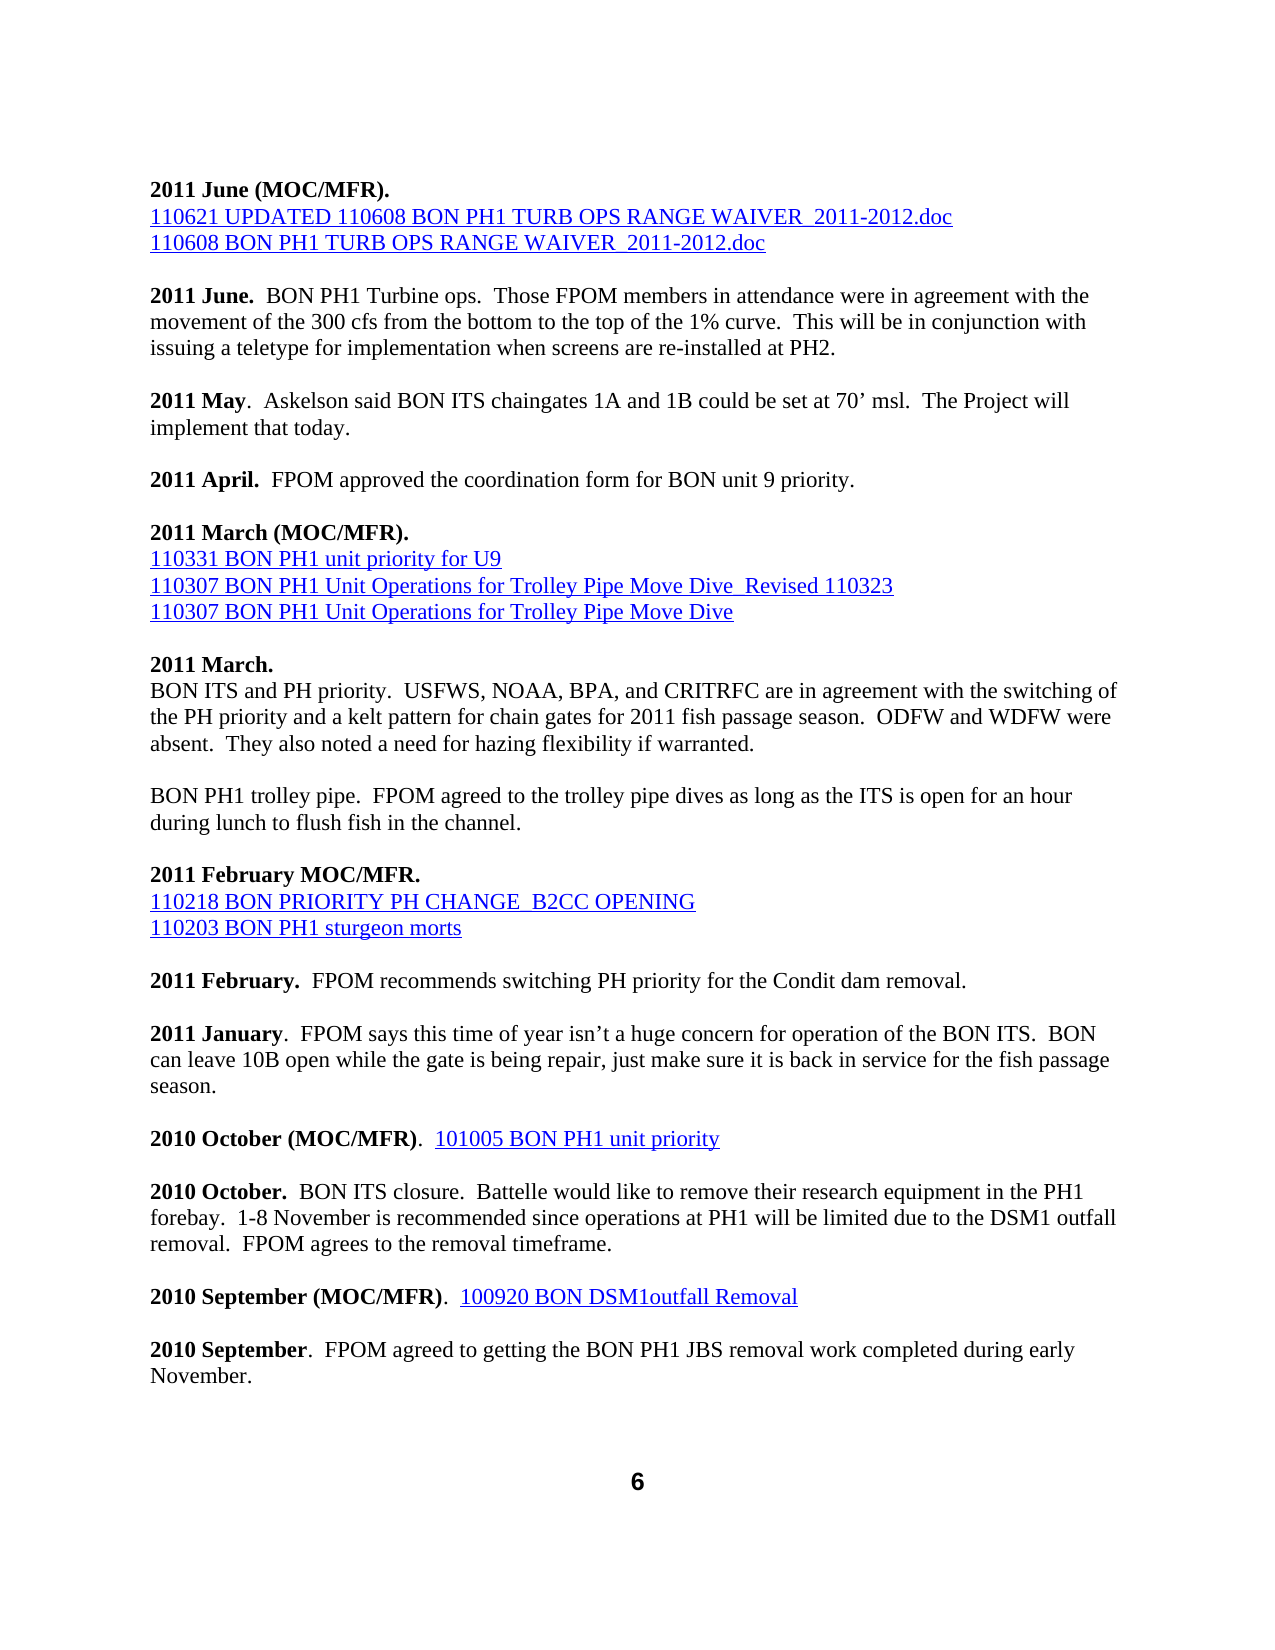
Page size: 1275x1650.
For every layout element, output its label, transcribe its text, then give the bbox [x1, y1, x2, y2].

text 110218 BON PRIORITY PH CHANGE_B2CC OPENING [150, 888, 1125, 914]
text 2011 May. Askelson said BON ITS chaingates 1A and 1B could be set at 70’ msl. The Project will implement that today. [150, 387, 1125, 440]
text 2011 March. [150, 651, 1125, 677]
list 2011 January. FPOM says this time of year isn’t a huge concern for operation of the BON ITS. BON can leave 10B open while the gate is being repair, just make sure it is back in service for the fish passage season. [150, 1020, 1125, 1099]
text BON ITS and PH priority. USFWS, NOAA, BPA, and CRITRFC are in agreement with the switching of the PH priority and a kelt pattern for chain gates for 2011 fish passage season. ODFW and WDFW were absent. They also noted a need for hazing flexibility if warranted. [150, 677, 1125, 756]
text 2010 October. BON ITS closure. Battelle would like to remove their research equipment in the PH1 forebay. 1-8 November is recommended since operations at PH1 will be limited due to the DSM1 outfall removal. FPOM agrees to the removal timeframe. [150, 1178, 1125, 1257]
text 110331 BON PH1 unit priority for U9 110307 BON PH1 Unit Operations for Trolley Pipe Move Dive_Revised 110323 110307 BON PH1 Unit Operations for Trolley Pipe Move Dive [150, 545, 1125, 624]
text BON PH1 trolley pipe. FPOM agreed to the trolley pipe dives as long as the ITS is open for an hour during lunch to flush fish in the channel. [150, 782, 1125, 835]
text 2011 June (MOC/MFR). [150, 176, 1125, 203]
text 2011 April. FPOM approved the coordination form for BON unit 9 priority. [150, 466, 1125, 493]
text 2011 February MOC/MFR. [150, 862, 1125, 888]
list 2010 September. FPOM agreed to getting the BON PH1 JBS removal work completed during early November. [150, 1336, 1125, 1389]
text 2010 September (MOC/MFR). 100920 BON DSM1outfall Removal [150, 1283, 1125, 1309]
text 2011 June. BON PH1 Turbine ops. Those FPOM members in attendance were in agreement with the movement of the 300 cfs from the bottom to the top of the 1% curve. This will be in conjunction with issuing a teletype for implementation when screens are re-installed at PH2. [150, 282, 1125, 361]
list 2011 February. FPOM recommends switching PH priority for the Condit dam removal. [150, 967, 1125, 993]
text 110621 UPDATED 110608 BON PH1 TURB OPS RANGE WAIVER_2011-2012.doc [150, 203, 1125, 229]
text 110608 BON PH1 TURB OPS RANGE WAIVER_2011-2012.doc [150, 229, 1125, 255]
text 2010 October (MOC/MFR). 101005 BON PH1 unit priority [150, 1125, 1125, 1151]
text 110203 BON PH1 sturgeon morts [150, 914, 1125, 941]
text 2011 March (MOC/MFR). [150, 519, 1125, 545]
